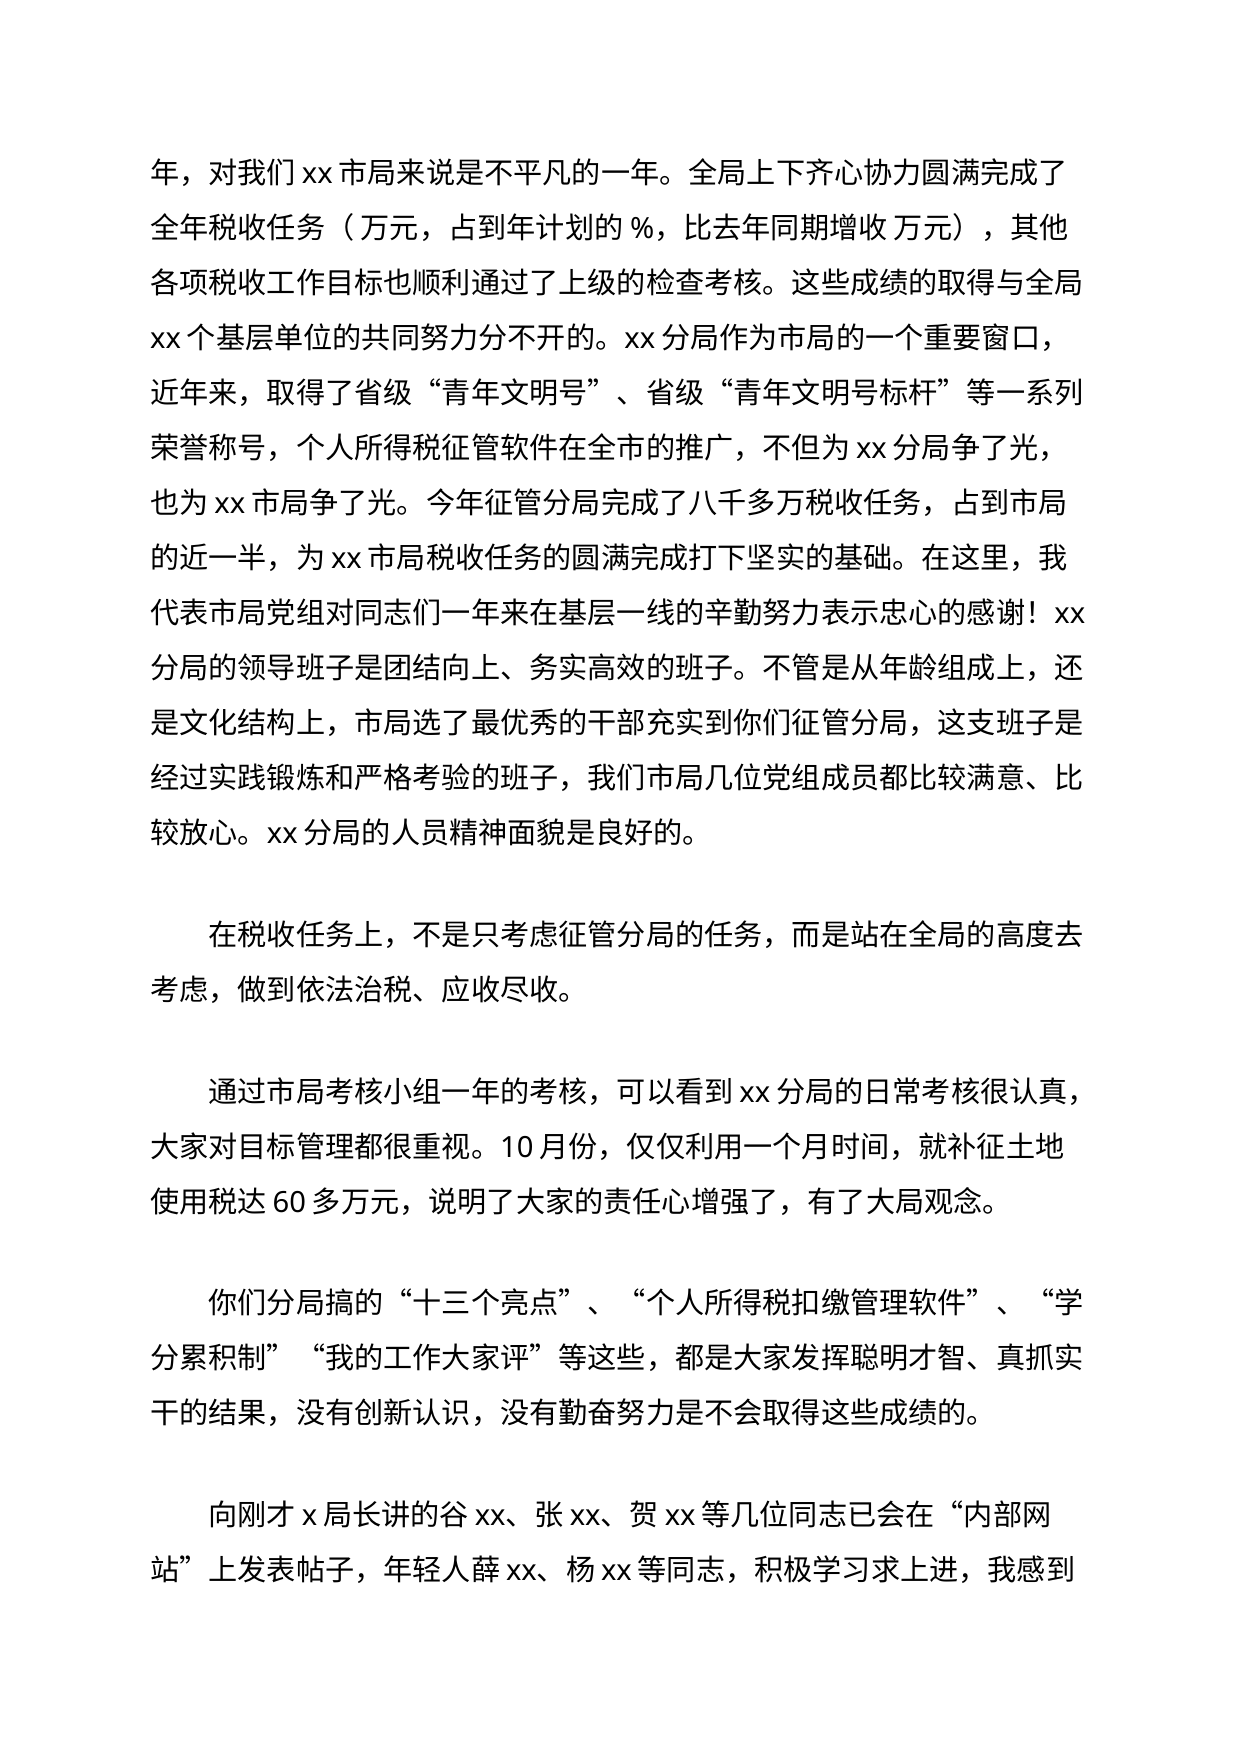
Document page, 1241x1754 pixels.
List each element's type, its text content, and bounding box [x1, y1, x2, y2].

text 通过市局考核小组一年的考核，可以看到xx分局的日常考核很认真，大家对目标管理都很重视。10月份，仅仅利用一个月时间，就补征土地使用税达60多万元，说明了大家的责任心增强了，有了大局观念。 [150, 1068, 1090, 1221]
text 你们分局搞的“十三个亮点”、“个人所得税扣缴管理软件”、“学分累积制”“我的工作大家评”等这些，都是大家发挥聪明才智、真抓实干的结果，没有创新认识，没有勤奋努力是不会取得这些成绩的。 [150, 1280, 1090, 1432]
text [150, 1492, 1090, 1589]
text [150, 150, 1090, 852]
text 在税收任务上，不是只考虑征管分局的任务，而是站在全局的高度去考虑，做到依法治税、应收尽收。 [150, 911, 1090, 1009]
